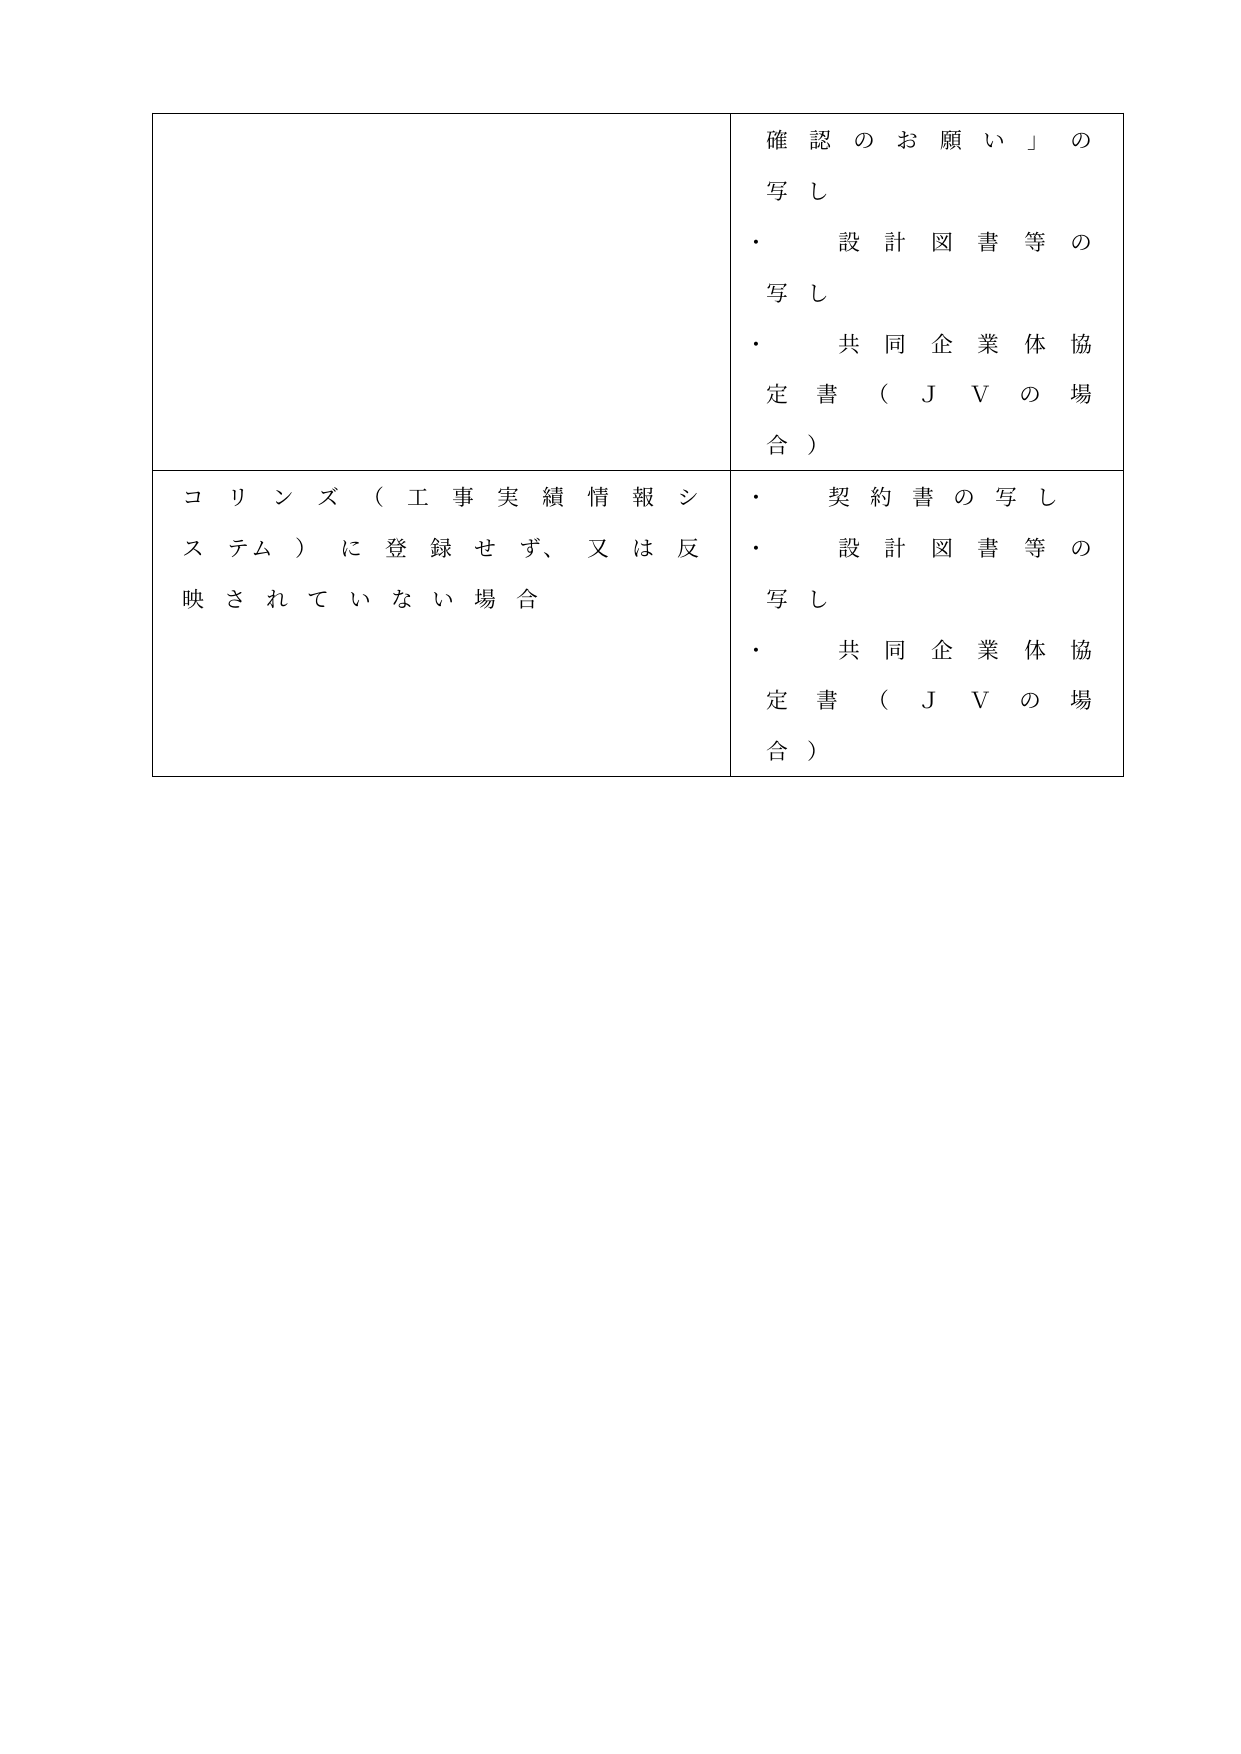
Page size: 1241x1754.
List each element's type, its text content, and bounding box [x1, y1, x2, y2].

table_cell コリンズ（工事実績情報システム）に登録せず、又は反映されていない場合 [153, 471, 730, 776]
table_cell ・ 契約書の写し ・ 設計図書等の写し ・ 共同企業体協定書（ＪＶの場合） [731, 471, 1123, 776]
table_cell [153, 114, 730, 469]
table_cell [731, 114, 1123, 469]
